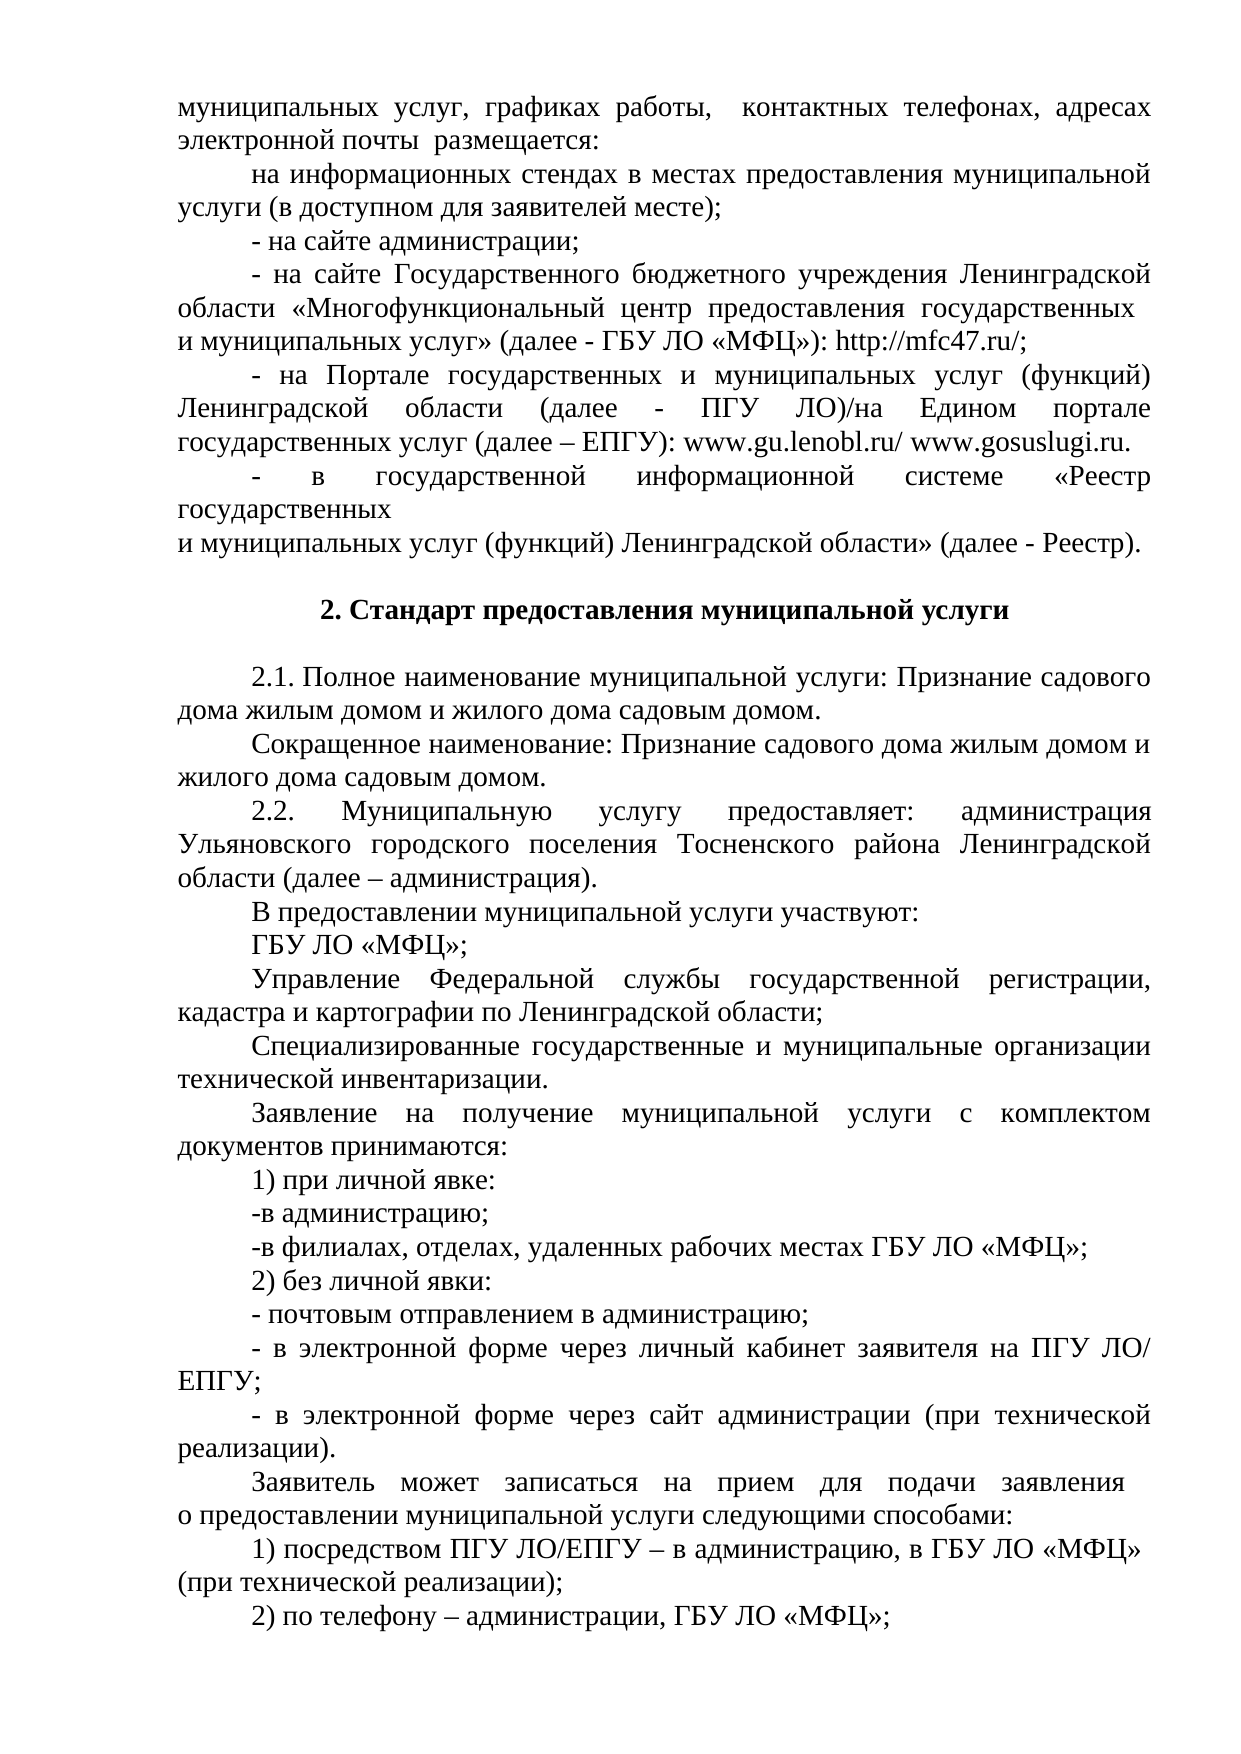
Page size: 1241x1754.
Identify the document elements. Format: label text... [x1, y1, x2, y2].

text 2) по телефону – администрации, ГБУ ЛО «МФЦ»; [177, 1598, 1152, 1632]
text -в администрацию; [177, 1196, 1152, 1229]
text - в электронной форме через личный кабинет заявителя на ПГУ ЛО/ ЕПГУ; [177, 1330, 1152, 1397]
text Управление Федеральной службы государственной регистрации, кадастра и картографии по Ленинградской области; [177, 961, 1152, 1028]
text - на сайте администрации; [177, 223, 1152, 256]
text Заявитель может записаться на прием для подачи заявления о предоставлении муниципальной услуги следующими способами: [177, 1464, 1152, 1531]
text 2) без личной явки: [177, 1263, 1152, 1296]
text 2.1. Полное наименование муниципальной услуги: Признание садового дома жилым домом и жилого дома садовым домом. [177, 659, 1152, 726]
text - в электронной форме через сайт администрации (при технической реализации). [177, 1397, 1152, 1464]
text - на сайте Государственного бюджетного учреждения Ленинградской области «Многофункциональный центр предоставления государственных и муниципальных услуг» (далее - ГБУ ЛО «МФЦ»): http://mfc47.ru/; [177, 256, 1152, 357]
text Сокращенное наименование: Признание садового дома жилым домом и жилого дома садовым домом. [177, 726, 1152, 793]
text на информационных стендах в местах предоставления муниципальной услуги (в доступном для заявителей месте); [177, 156, 1152, 223]
text 1) посредством ПГУ ЛО/ЕПГУ – в администрацию, в ГБУ ЛО «МФЦ» (при технической реализации); [177, 1531, 1152, 1598]
text 1) при личной явке: [177, 1162, 1152, 1196]
text Специализированные государственные и муниципальные организации технической инвентаризации. [177, 1028, 1152, 1095]
text - почтовым отправлением в администрацию; [177, 1296, 1152, 1330]
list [177, 89, 1152, 156]
text Заявление на получение муниципальной услуги с комплектом документов принимаются: [177, 1095, 1152, 1162]
text 2.2. Муниципальную услугу предоставляет: администрация Ульяновского городского поселения Тосненского района Ленинградской области (далее – администрация). [177, 793, 1152, 894]
text - в государственной информационной системе «Реестр государственных и муниципальных услуг (функций) Ленинградской области» (далее - Реестр). [177, 458, 1152, 558]
text ГБУ ЛО «МФЦ»; [177, 927, 1152, 961]
text В предоставлении муниципальной услуги участвуют: [177, 894, 1152, 927]
text -в филиалах, отделах, удаленных рабочих местах ГБУ ЛО «МФЦ»; [177, 1229, 1152, 1263]
text 2. Стандарт предоставления муниципальной услуги [177, 592, 1152, 625]
text - на Портале государственных и муниципальных услуг (функций) Ленинградской области (далее - ПГУ ЛО)/на Едином портале государственных услуг (далее – ЕПГУ): www.gu.lenobl.ru/ www.gosuslugi.ru. [177, 357, 1152, 458]
